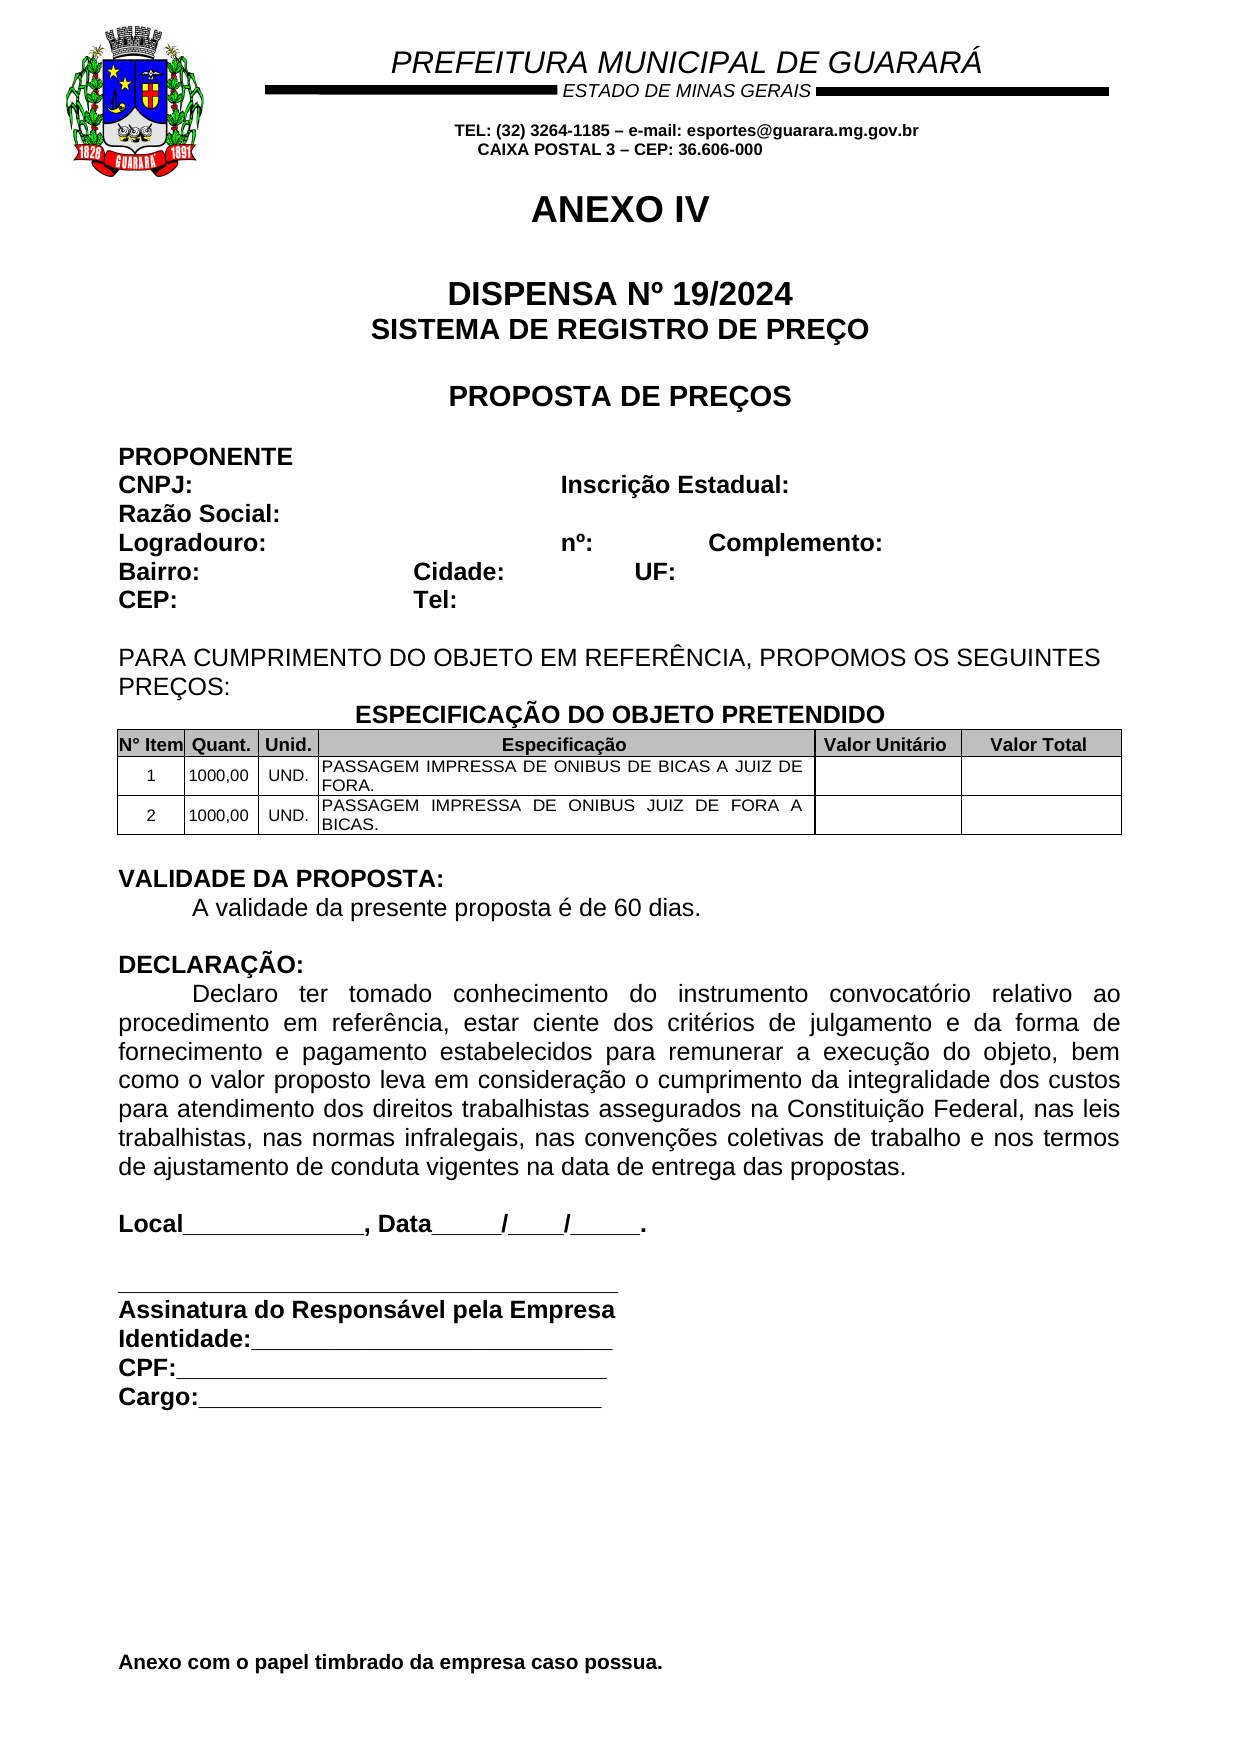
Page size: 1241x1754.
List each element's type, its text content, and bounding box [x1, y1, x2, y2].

table_cell [962, 757, 1121, 795]
text ____________________________________ [118, 1267, 1122, 1295]
text DISPENSA Nº 19/2024 [118, 274, 1122, 312]
text CPF:_______________________________ [118, 1353, 1122, 1382]
table_cell 1000,00 [185, 757, 258, 795]
text Declaro ter tomado conhecimento do instrumento convocatório relativo ao procedimento em referência, estar ciente dos critérios de julgamento e da forma de fornecimento e pagamento estabelecidos para remunerar a execução do objeto, bem como o valor proposto leva em consideração o cumprimento da integralidade dos custos para atendimento dos direitos trabalhistas assegurados na Constituição Federal, nas leis trabalhistas, nas normas infralegais, nas convenções coletivas de trabalho e nos termos de ajustamento de conduta vigentes na data de entrega das propostas. [118, 979, 1122, 1180]
text Anexo com o papel timbrado da empresa caso possua. [118, 1650, 1122, 1674]
table_header N° Item [118, 730, 184, 756]
table_header Quant. [185, 730, 258, 756]
text Logradouro: nº: Complemento: [118, 528, 1122, 556]
table_cell UND. [259, 757, 318, 795]
text VALIDADE DA PROPOSTA: [118, 864, 1122, 893]
text Local_____________, Data_____/____/_____. [118, 1209, 1122, 1238]
text Razão Social: [118, 499, 1122, 528]
text Cargo:_____________________________ [118, 1382, 1122, 1410]
text Identidade:__________________________ [118, 1324, 1122, 1353]
table_header Especificação [319, 730, 814, 756]
text PROPOSTA DE PREÇOS [118, 379, 1122, 413]
text CNPJ: Inscrição Estadual: [118, 470, 1122, 499]
text A validade da presente proposta é de 60 dias. [118, 893, 1122, 922]
table_header Valor Total [962, 730, 1121, 756]
text PROPONENTE [118, 441, 1122, 470]
table_cell UND. [259, 796, 318, 834]
picture [66, 26, 204, 177]
table_cell 2 [118, 796, 184, 834]
text Bairro: Cidade: UF: [118, 556, 1122, 585]
table_cell PASSAGEM IMPRESSA DE ONIBUS JUIZ DE FORA A BICAS. [319, 796, 814, 834]
text DECLARAÇÃO: [118, 950, 1122, 979]
table_cell 1000,00 [185, 796, 258, 834]
table_cell PASSAGEM IMPRESSA DE ONIBUS DE BICAS A JUIZ DE FORA. [319, 757, 814, 795]
table_cell [816, 757, 961, 795]
table_cell [962, 796, 1121, 834]
table_cell [816, 796, 961, 834]
text ANEXO IV [118, 187, 1122, 231]
text CEP: Tel: [118, 585, 1122, 614]
table_cell 1 [118, 757, 184, 795]
text PARA CUMPRIMENTO DO OBJETO EM REFERÊNCIA, PROPOMOS OS SEGUINTES PREÇOS: [118, 643, 1122, 700]
text Assinatura do Responsável pela Empresa [118, 1295, 1122, 1324]
table_header Valor Unitário [816, 730, 961, 756]
table_header Unid. [259, 730, 318, 756]
text ESPECIFICAÇÃO DO OBJETO PRETENDIDO [118, 700, 1122, 729]
text SISTEMA DE REGISTRO DE PREÇO [118, 312, 1122, 346]
